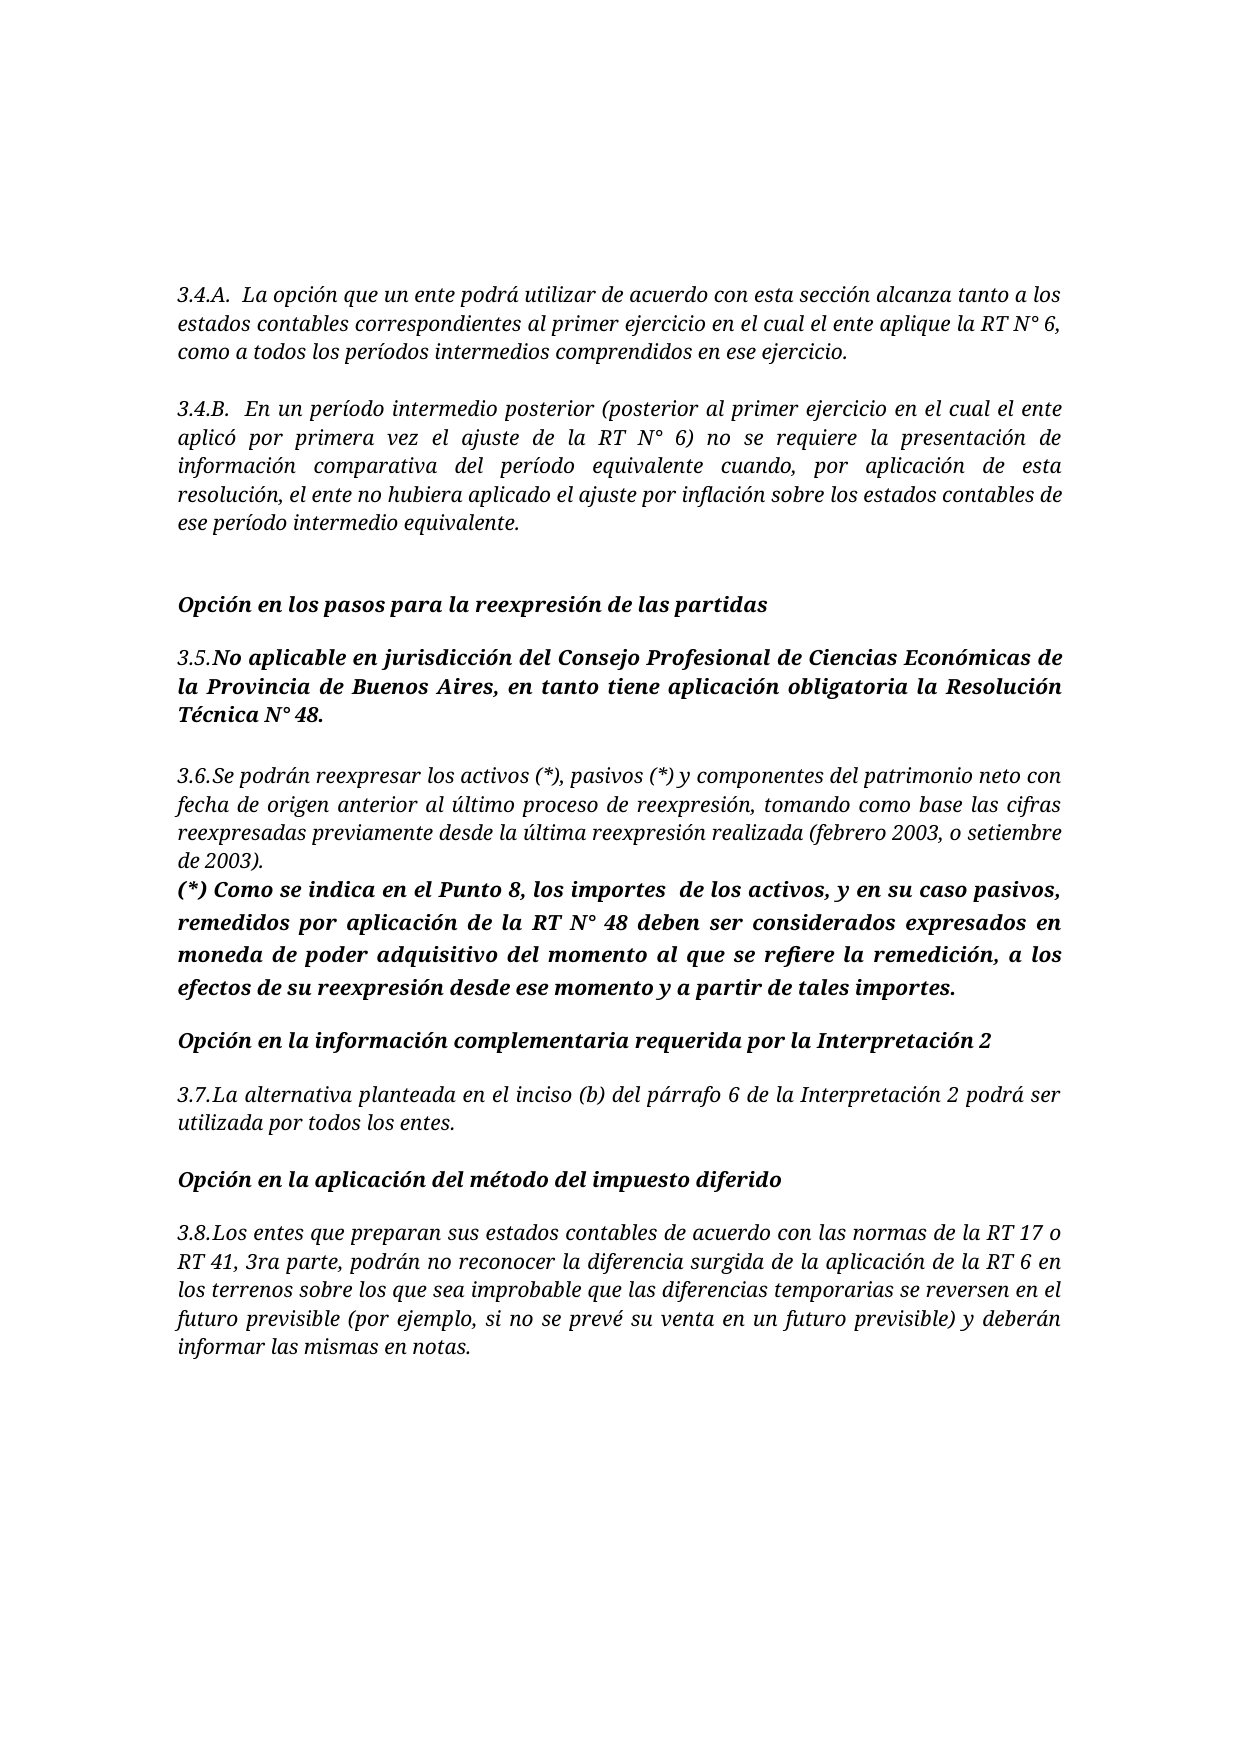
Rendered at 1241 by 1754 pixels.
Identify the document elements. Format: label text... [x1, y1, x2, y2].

list La alternativa planteada en el inciso (b) del párrafo 6 de la Interpretación 2 podrá ser utilizada por todos los entes. [177, 1080, 1063, 1137]
list Los entes que preparan sus estados contables de acuerdo con las normas de la RT 17 o RT 41, 3ra parte, podrán no reconocer la diferencia surgida de la aplicación de la RT 6 en los terrenos sobre los que sea improbable que las diferencias temporarias se reversen en el futuro previsible (por ejemplo, si no se prevé su venta en un futuro previsible) y deberán informar las mismas en notas. [177, 1218, 1063, 1361]
list (*) Como se indica en el Punto 8, los importes de los activos, y en su caso pasivos, remedidos por aplicación de la RT N° 48 deben ser considerados expresados en moneda de poder adquisitivo del momento al que se refiere la remedición, a los efectos de su reexpresión desde ese momento y a partir de tales importes. [177, 875, 1063, 1001]
list No aplicable en jurisdicción del Consejo Profesional de Ciencias Económicas de la Provincia de Buenos Aires, en tanto tiene aplicación obligatoria la Resolución Técnica N° 48. [177, 643, 1063, 729]
text Opción en la información complementaria requerida por la Interpretación 2 [177, 1026, 1063, 1055]
list 3.4.B. En un período intermedio posterior (posterior al primer ejercicio en el cual el ente aplicó por primera vez el ajuste de la RT N° 6) no se requiere la presentación de información comparativa del período equivalente cuando, por aplicación de esta resolución, el ente no hubiera aplicado el ajuste por inflación sobre los estados contables de ese período intermedio equivalente. [177, 394, 1063, 537]
list 3.4.A. La opción que un ente podrá utilizar de acuerdo con esta sección alcanza tanto a los estados contables correspondientes al primer ejercicio en el cual el ente aplique la RT N° 6, como a todos los períodos intermedios comprendidos en ese ejercicio. [177, 281, 1063, 366]
text Opción en los pasos para la reexpresión de las partidas [177, 590, 1063, 618]
list Se podrán reexpresar los activos (*), pasivos (*) y componentes del patrimonio neto con fecha de origen anterior al último proceso de reexpresión, tomando como base las cifras reexpresadas previamente desde la última reexpresión realizada (febrero 2003, o setiembre de 2003). [177, 761, 1063, 875]
text Opción en la aplicación del método del impuesto diferido [177, 1165, 1063, 1193]
